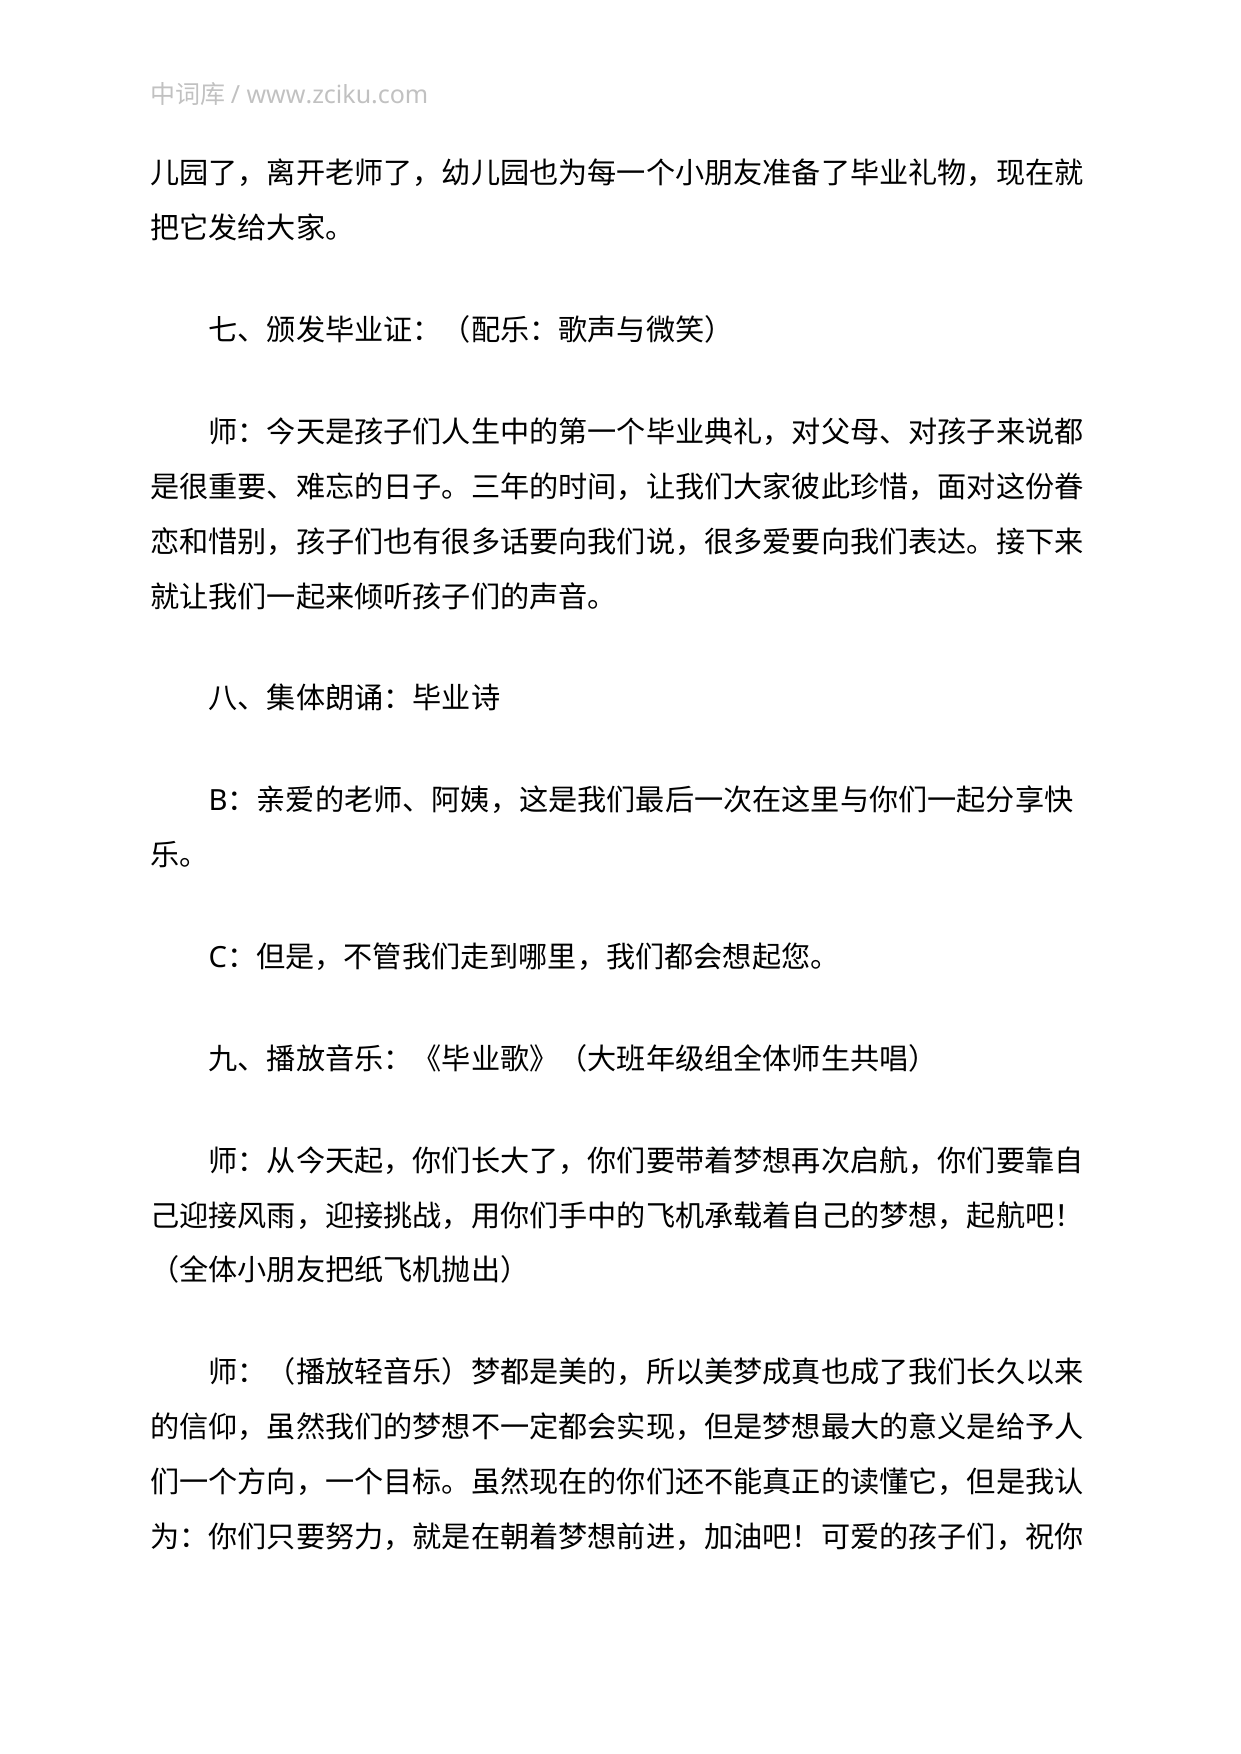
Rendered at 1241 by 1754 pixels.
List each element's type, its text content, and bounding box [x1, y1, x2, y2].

text 师：今天是孩子们人生中的第一个毕业典礼，对父母、对孩子来说都是很重要、难忘的日子。三年的时间，让我们大家彼此珍惜，面对这份眷恋和惜别，孩子们也有很多话要向我们说，很多爱要向我们表达。接下来就让我们一起来倾听孩子们的声音。 [150, 408, 1090, 615]
text 师：从今天起，你们长大了，你们要带着梦想再次启航，你们要靠自己迎接风雨，迎接挑战，用你们手中的飞机承载着自己的梦想，起航吧！（全体小朋友把纸飞机抛出） [150, 1137, 1090, 1289]
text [150, 150, 1090, 247]
text 八、集体朗诵：毕业诗 [150, 675, 1090, 717]
text B：亲爱的老师、阿姨，这是我们最后一次在这里与你们一起分享快乐。 [150, 777, 1090, 874]
text 九、播放音乐：《毕业歌》（大班年级组全体师生共唱） [150, 1035, 1090, 1078]
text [150, 1349, 1090, 1556]
text C：但是，不管我们走到哪里，我们都会想起您。 [150, 933, 1090, 976]
text 七、颁发毕业证：（配乐：歌声与微笑） [150, 307, 1090, 349]
